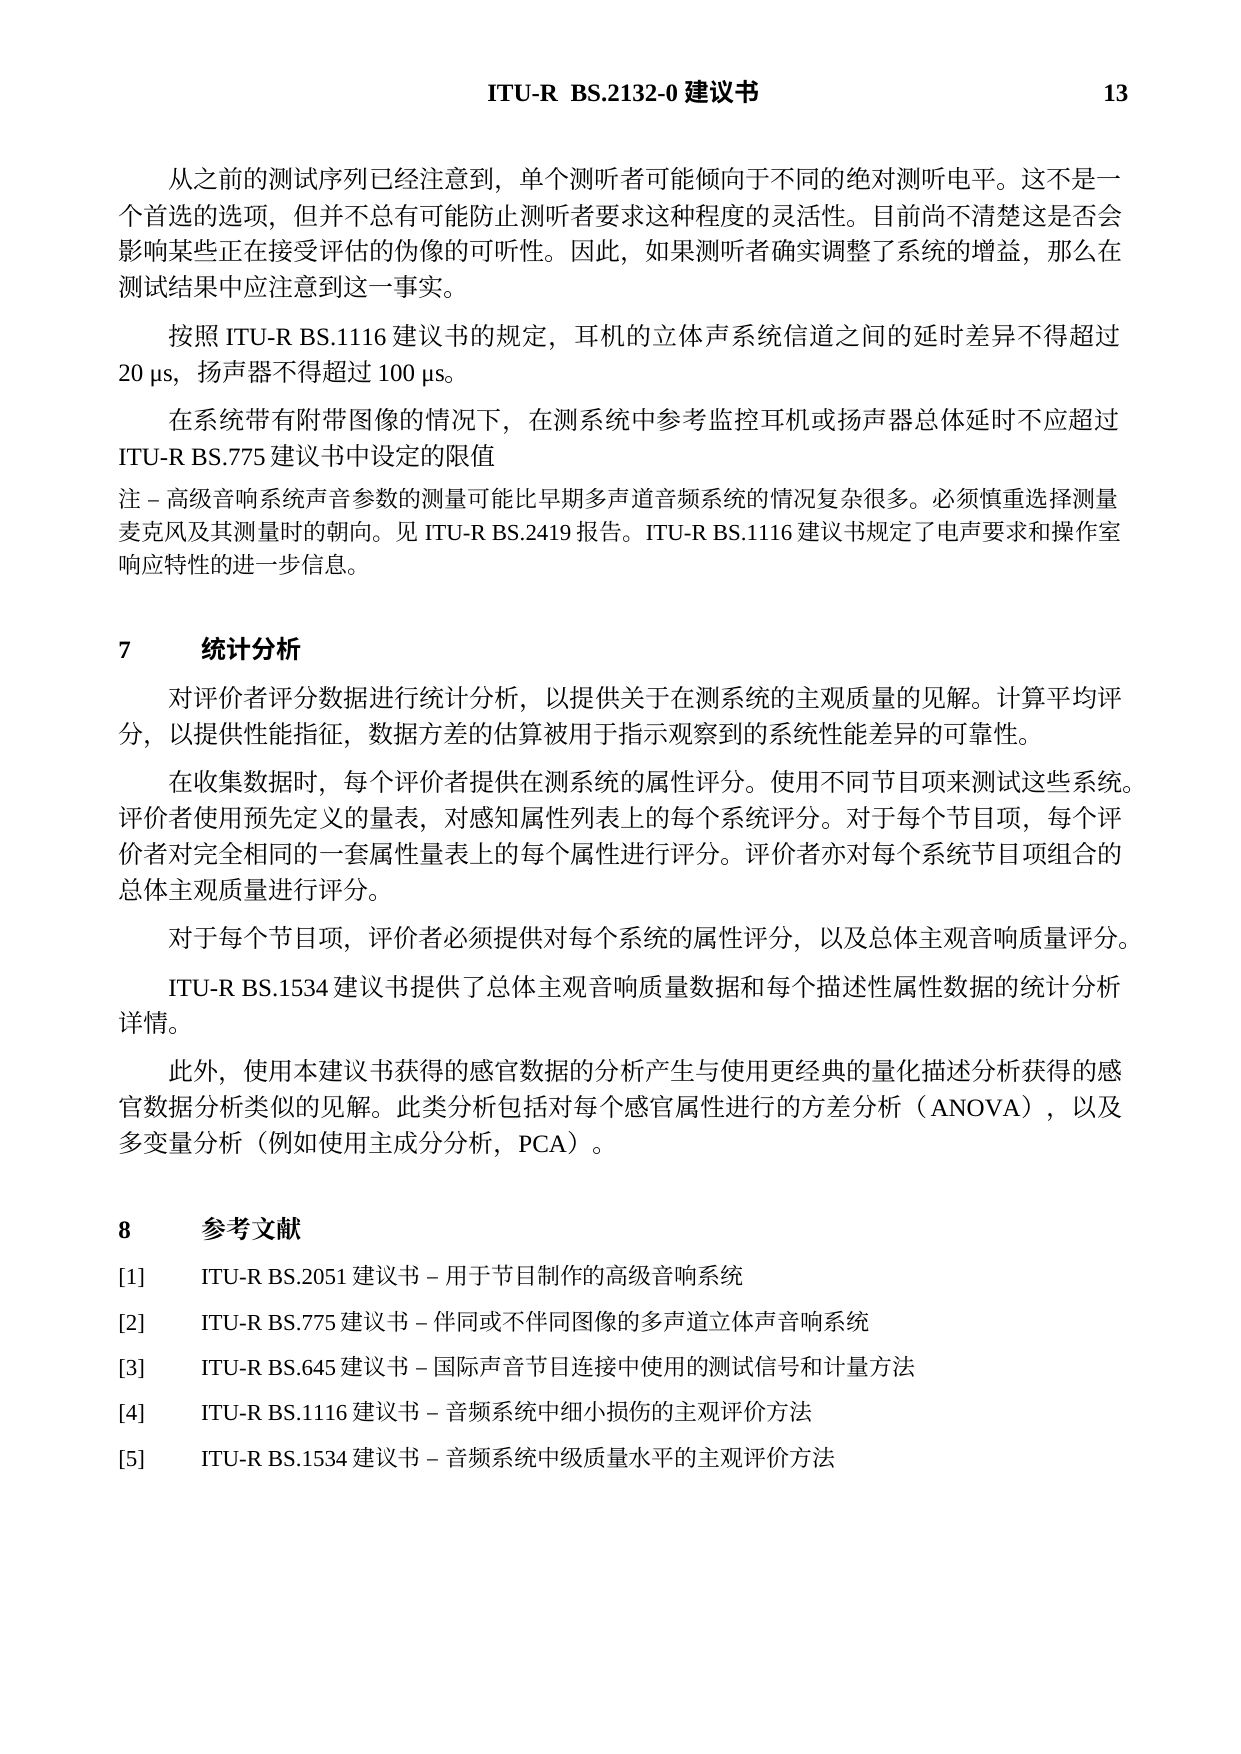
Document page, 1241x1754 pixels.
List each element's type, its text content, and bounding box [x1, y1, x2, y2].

text 此外，使用本建议书获得的感官数据的分析产生与使用更经典的量化描述分析获得的感官数据分析类似的见解。此类分析包括对每个感官属性进行的方差分析（ANOVA），以及多变量分析（例如使用主成分分析，PCA）。 [118, 1052, 1122, 1160]
text [5] ITU-R BS.1534建议书 – 音频系统中级质量水平的主观评价方法 [118, 1440, 1122, 1473]
text 对于每个节目项，评价者必须提供对每个系统的属性评分，以及总体主观音响质量评分。 [118, 919, 1122, 955]
text 在收集数据时，每个评价者提供在测系统的属性评分。使用不同节目项来测试这些系统。评价者使用预先定义的量表，对感知属性列表上的每个系统评分。对于每个节目项，每个评价者对完全相同的一套属性量表上的每个属性进行评分。评价者亦对每个系统节目项组合的总体主观质量进行评分。 [118, 763, 1122, 907]
subtitle 8 参考文献 [118, 1210, 1122, 1246]
text ITU-R BS.1534建议书提供了总体主观音响质量数据和每个描述性属性数据的统计分析详情。 [118, 968, 1122, 1039]
text 对评价者评分数据进行统计分析，以提供关于在测系统的主观质量的见解。计算平均评分，以提供性能指征，数据方差的估算被用于指示观察到的系统性能差异的可靠性。 [118, 678, 1122, 750]
text 按照ITU-R BS.1116建议书的规定，耳机的立体声系统信道之间的延时差异不得超过20 μs，扬声器不得超过100 μs。 [118, 316, 1122, 388]
text 从之前的测试序列已经注意到，单个测听者可能倾向于不同的绝对测听电平。这不是一个首选的选项，但并不总有可能防止测听者要求这种程度的灵活性。目前尚不清楚这是否会影响某些正在接受评估的伪像的可听性。因此，如果测听者确实调整了系统的增益，那么在测试结果中应注意到这一事实。 [118, 160, 1122, 304]
text [1] ITU-R BS.2051建议书 – 用于节目制作的高级音响系统 [118, 1258, 1122, 1291]
text 在系统带有附带图像的情况下，在测系统中参考监控耳机或扬声器总体延时不应超过ITU-R BS.775建议书中设定的限值 [118, 401, 1122, 473]
text [4] ITU-R BS.1116建议书 – 音频系统中细小损伤的主观评价方法 [118, 1394, 1122, 1427]
subtitle 7 统计分析 [118, 630, 1122, 666]
text 注 – 高级音响系统声音参数的测量可能比早期多声道音频系统的情况复杂很多。必须慎重选择测量麦克风及其测量时的朝向。见ITU-R BS.2419报告。ITU-R BS.1116建议书规定了电声要求和操作室响应特性的进一步信息。 [118, 481, 1122, 580]
text [2] ITU-R BS.775建议书 – 伴同或不伴同图像的多声道立体声音响系统 [118, 1304, 1122, 1337]
text [3] ITU-R BS.645建议书 – 国际声音节目连接中使用的测试信号和计量方法 [118, 1349, 1122, 1382]
